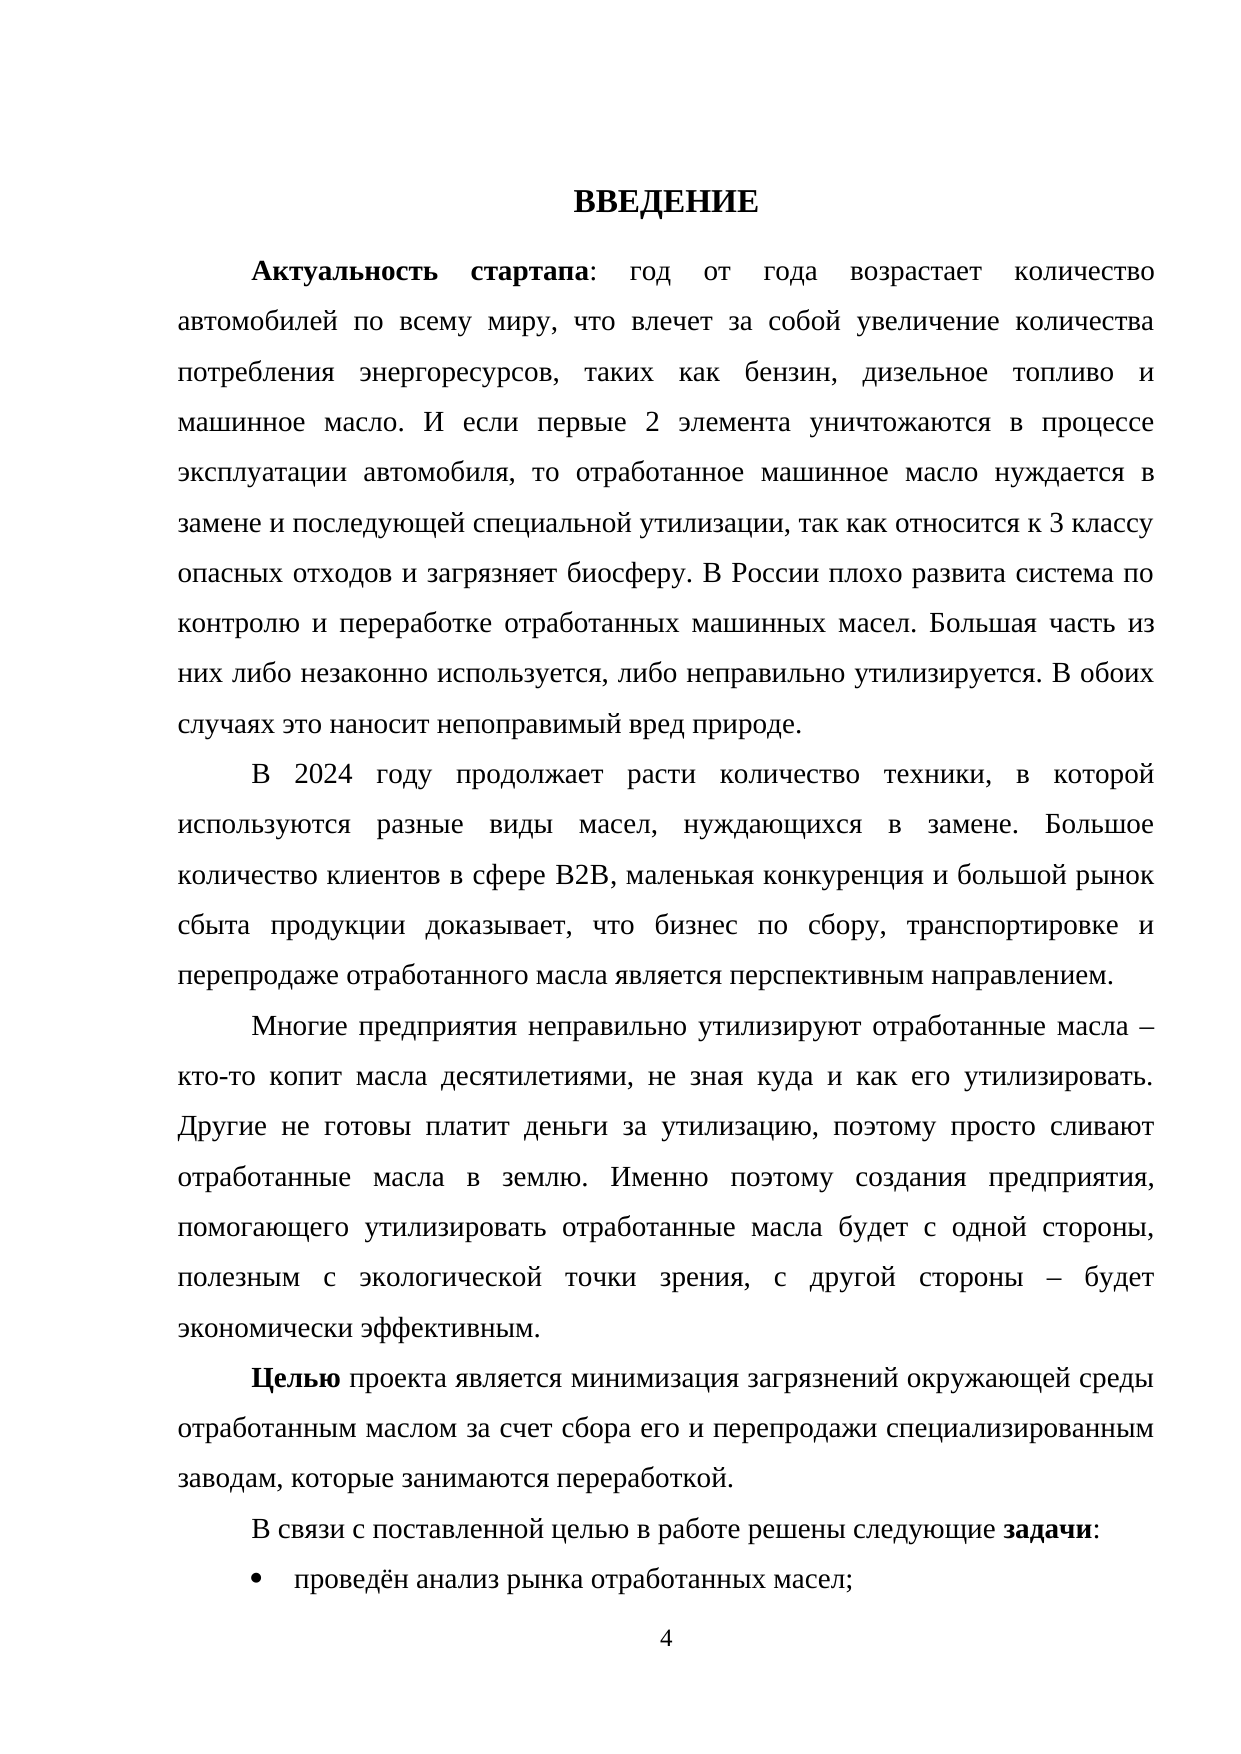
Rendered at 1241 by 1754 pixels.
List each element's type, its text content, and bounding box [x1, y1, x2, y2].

text ВВЕДЕНИЕ [177, 181, 1155, 219]
text Многие предприятия неправильно утилизируют отработанные масла – кто-то копит масла десятилетиями, не зная куда и как его утилизировать. Другие не готовы платит деньги за утилизацию, поэтому просто сливают отработанные масла в землю. Именно поэтому создания предприятия, помогающего утилизировать отработанные масла будет с одной стороны, полезным с экологической точки зрения, с другой стороны – будет экономически эффективным. [177, 1008, 1155, 1343]
text В связи с поставленной целью в работе решены следующие задачи: [177, 1511, 1155, 1544]
text Целью проекта является минимизация загрязнений окружающей среды отработанным маслом за счет сбора его и перепродажи специализированным заводам, которые занимаются переработкой. [177, 1360, 1155, 1494]
text Актуальность стартапа: год от года возрастает количество автомобилей по всему миру, что влечет за собой увеличение количества потребления энергоресурсов, таких как бензин, дизельное топливо и машинное масло. И если первые 2 элемента уничтожаются в процессе эксплуатации автомобиля, то отработанное машинное масло нуждается в замене и последующей специальной утилизации, так как относится к 3 классу опасных отходов и загрязняет биосферу. В России плохо развита система по контролю и переработке отработанных машинных масел. Большая часть из них либо незаконно используется, либо неправильно утилизируется. В обоих случаях это наносит непоправимый вред природе. [177, 253, 1155, 739]
list проведён анализ рынка отработанных масел; [177, 1561, 1155, 1595]
text В 2024 году продолжает расти количество техники, в которой используются разные виды масел, нуждающихся в замене. Большое количество клиентов в сфере В2В, маленькая конкуренция и большой рынок сбыта продукции доказывает, что бизнес по сбору, транспортировке и перепродаже отработанного масла является перспективным направлением. [177, 756, 1155, 991]
